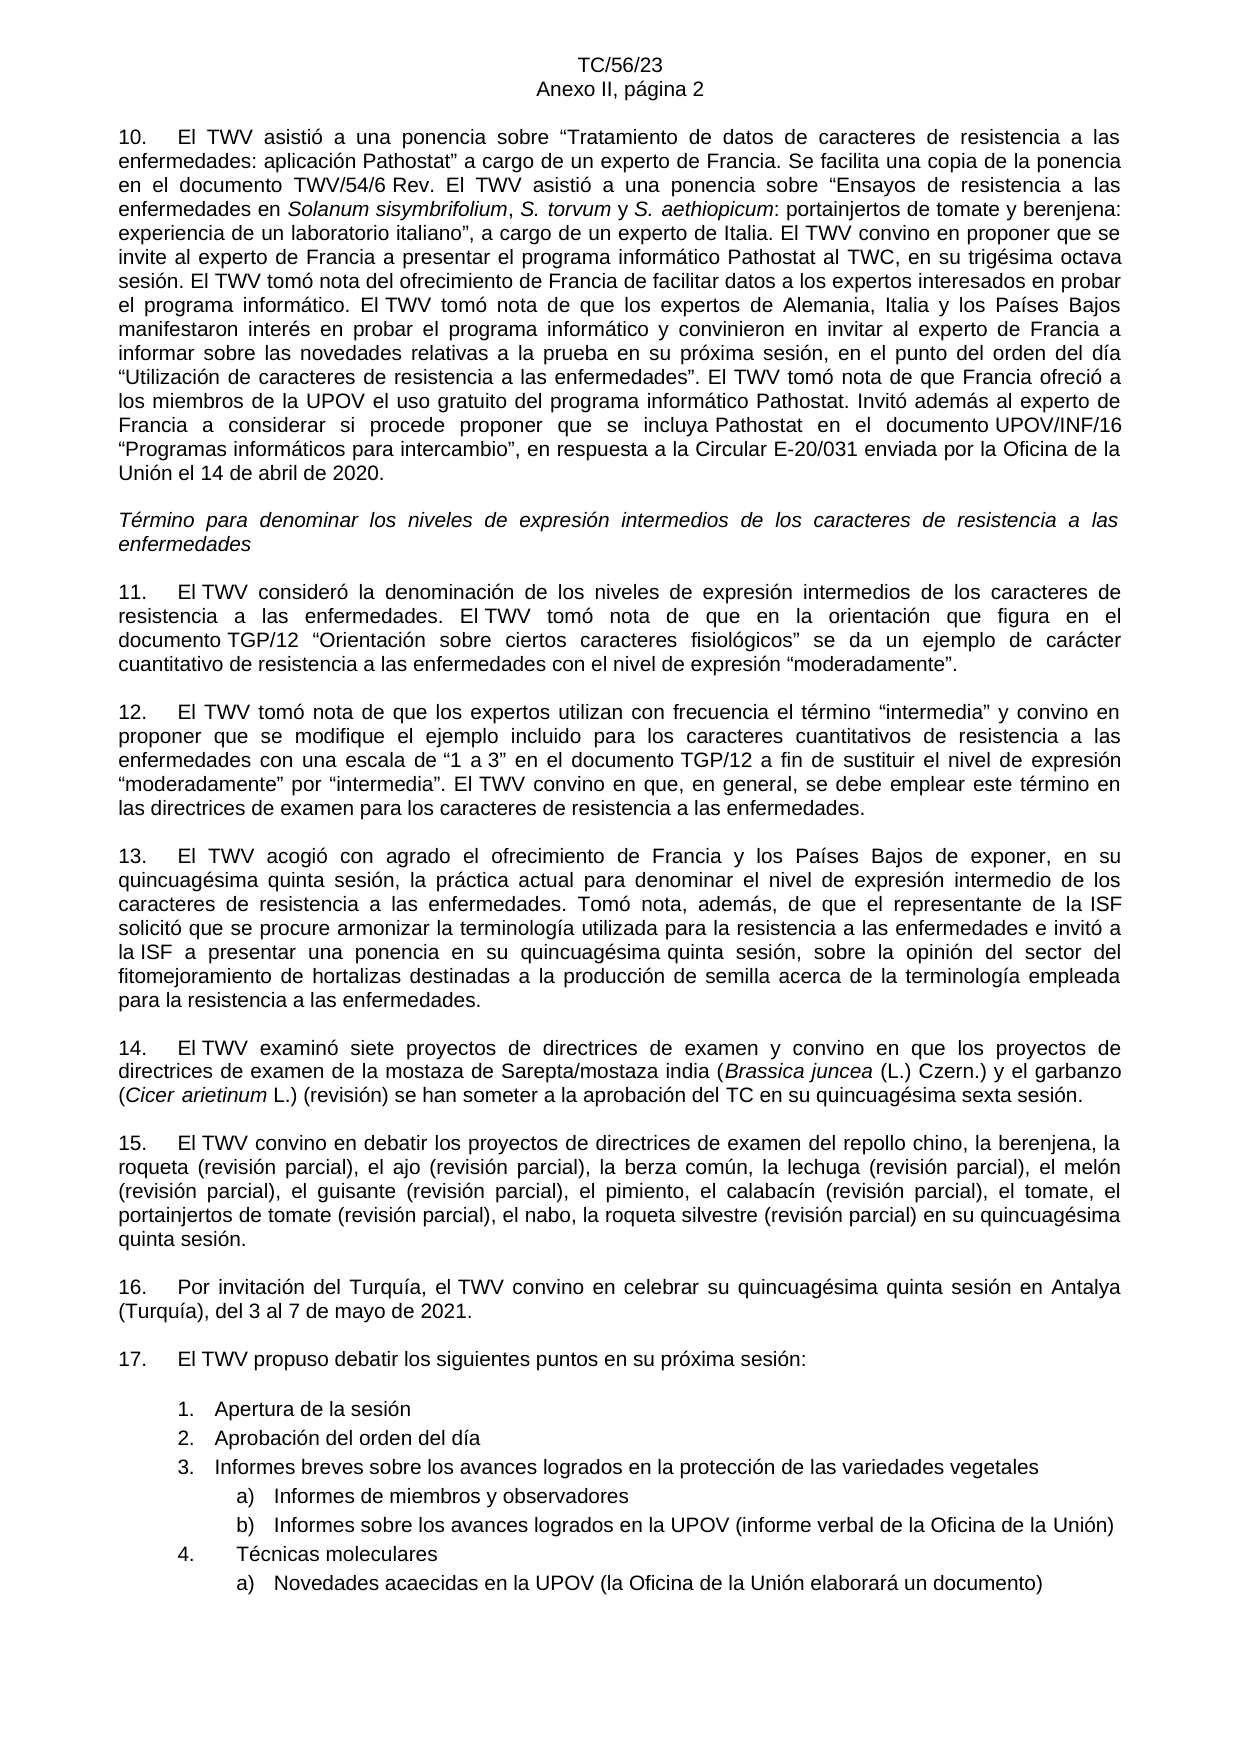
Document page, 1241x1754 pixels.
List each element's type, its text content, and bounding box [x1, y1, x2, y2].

text 12. El TWV tomó nota de que los expertos utilizan con frecuencia el término “intermedia” y convino en proponer que se modifique el ejemplo incluido para los caracteres cuantitativos de resistencia a las enfermedades con una escala de “1 a 3” en el documento TGP/12 a fin de sustituir el nivel de expresión “moderadamente” por “intermedia”. El TWV convino en que, en general, se debe emplear este término en las directrices de examen para los caracteres de resistencia a las enfermedades. [118, 700, 1122, 820]
list Informes breves sobre los avances logrados en la protección de las variedades vegetales [177, 1455, 1122, 1479]
text 11. El TWV consideró la denominación de los niveles de expresión intermedios de los caracteres de resistencia a las enfermedades. El TWV tomó nota de que en la orientación que figura en el documento TGP/12 “Orientación sobre ciertos caracteres fisiológicos” se da un ejemplo de carácter cuantitativo de resistencia a las enfermedades con el nivel de expresión “moderadamente”. [118, 580, 1122, 676]
text b) Informes sobre los avances logrados en la UPOV (informe verbal de la Oficina de la Unión) [236, 1513, 1122, 1537]
text 16. Por invitación del Turquía, el TWV convino en celebrar su quincuagésima quinta sesión en Antalya (Turquía), del 3 al 7 de mayo de 2021. [118, 1275, 1122, 1323]
text 14. El TWV examinó siete proyectos de directrices de examen y convino en que los proyectos de directrices de examen de la mostaza de Sarepta/mostaza india (Brassica juncea (L.) Czern.) y el garbanzo (Cicer arietinum L.) (revisión) se han someter a la aprobación del TC en su quincuagésima sexta sesión. [118, 1035, 1122, 1107]
text 13. El TWV acogió con agrado el ofrecimiento de Francia y los Países Bajos de exponer, en su quincuagésima quinta sesión, la práctica actual para denominar el nivel de expresión intermedio de los caracteres de resistencia a las enfermedades. Tomó nota, además, de que el representante de la ISF solicitó que se procure armonizar la terminología utilizada para la resistencia a las enfermedades e invitó a la ISF a presentar una ponencia en su quincuagésima quinta sesión, sobre la opinión del sector del fitomejoramiento de hortalizas destinadas a la producción de semilla acerca de la terminología empleada para la resistencia a las enfermedades. [118, 844, 1122, 1011]
list Técnicas moleculares [177, 1542, 1122, 1566]
text 10. El TWV asistió a una ponencia sobre “Tratamiento de datos de caracteres de resistencia a las enfermedades: aplicación Pathostat” a cargo de un experto de Francia. Se facilita una copia de la ponencia en el documento TWV/54/6 Rev. El TWV asistió a una ponencia sobre “Ensayos de resistencia a las enfermedades en Solanum sisymbrifolium, S. torvum y S. aethiopicum: portainjertos de tomate y berenjena: experiencia de un laboratorio italiano”, a cargo de un experto de Italia. El TWV convino en proponer que se invite al experto de Francia a presentar el programa informático Pathostat al TWC, en su trigésima octava sesión. El TWV tomó nota del ofrecimiento de Francia de facilitar datos a los expertos interesados en probar el programa informático. El TWV tomó nota de que los expertos de Alemania, Italia y los Países Bajos manifestaron interés en probar el programa informático y convinieron en invitar al experto de Francia a informar sobre las novedades relativas a la prueba en su próxima sesión, en el punto del orden del día “Utilización de caracteres de resistencia a las enfermedades”. El TWV tomó nota de que Francia ofreció a los miembros de la UPOV el uso gratuito del programa informático Pathostat. Invitó además al experto de Francia a considerar si procede proponer que se incluya Pathostat en el documento UPOV/INF/16 “Programas informáticos para intercambio”, en respuesta a la Circular E-20/031 enviada por la Oficina de la Unión el 14 de abril de 2020. [118, 125, 1122, 484]
list Aprobación del orden del día [177, 1426, 1122, 1450]
list Apertura de la sesión [177, 1397, 1122, 1421]
text 17. El TWV propuso debatir los siguientes puntos en su próxima sesión: [118, 1347, 1122, 1371]
text 15. El TWV convino en debatir los proyectos de directrices de examen del repollo chino, la berenjena, la roqueta (revisión parcial), el ajo (revisión parcial), la berza común, la lechuga (revisión parcial), el melón (revisión parcial), el guisante (revisión parcial), el pimiento, el calabacín (revisión parcial), el tomate, el portainjertos de tomate (revisión parcial), el nabo, la roqueta silvestre (revisión parcial) en su quincuagésima quinta sesión. [118, 1131, 1122, 1251]
list Novedades acaecidas en la UPOV (la Oficina de la Unión elaborará un documento) [236, 1571, 1122, 1594]
text Término para denominar los niveles de expresión intermedios de los caracteres de resistencia a las enfermedades [118, 508, 1122, 556]
text a) Informes de miembros y observadores [236, 1484, 1122, 1508]
